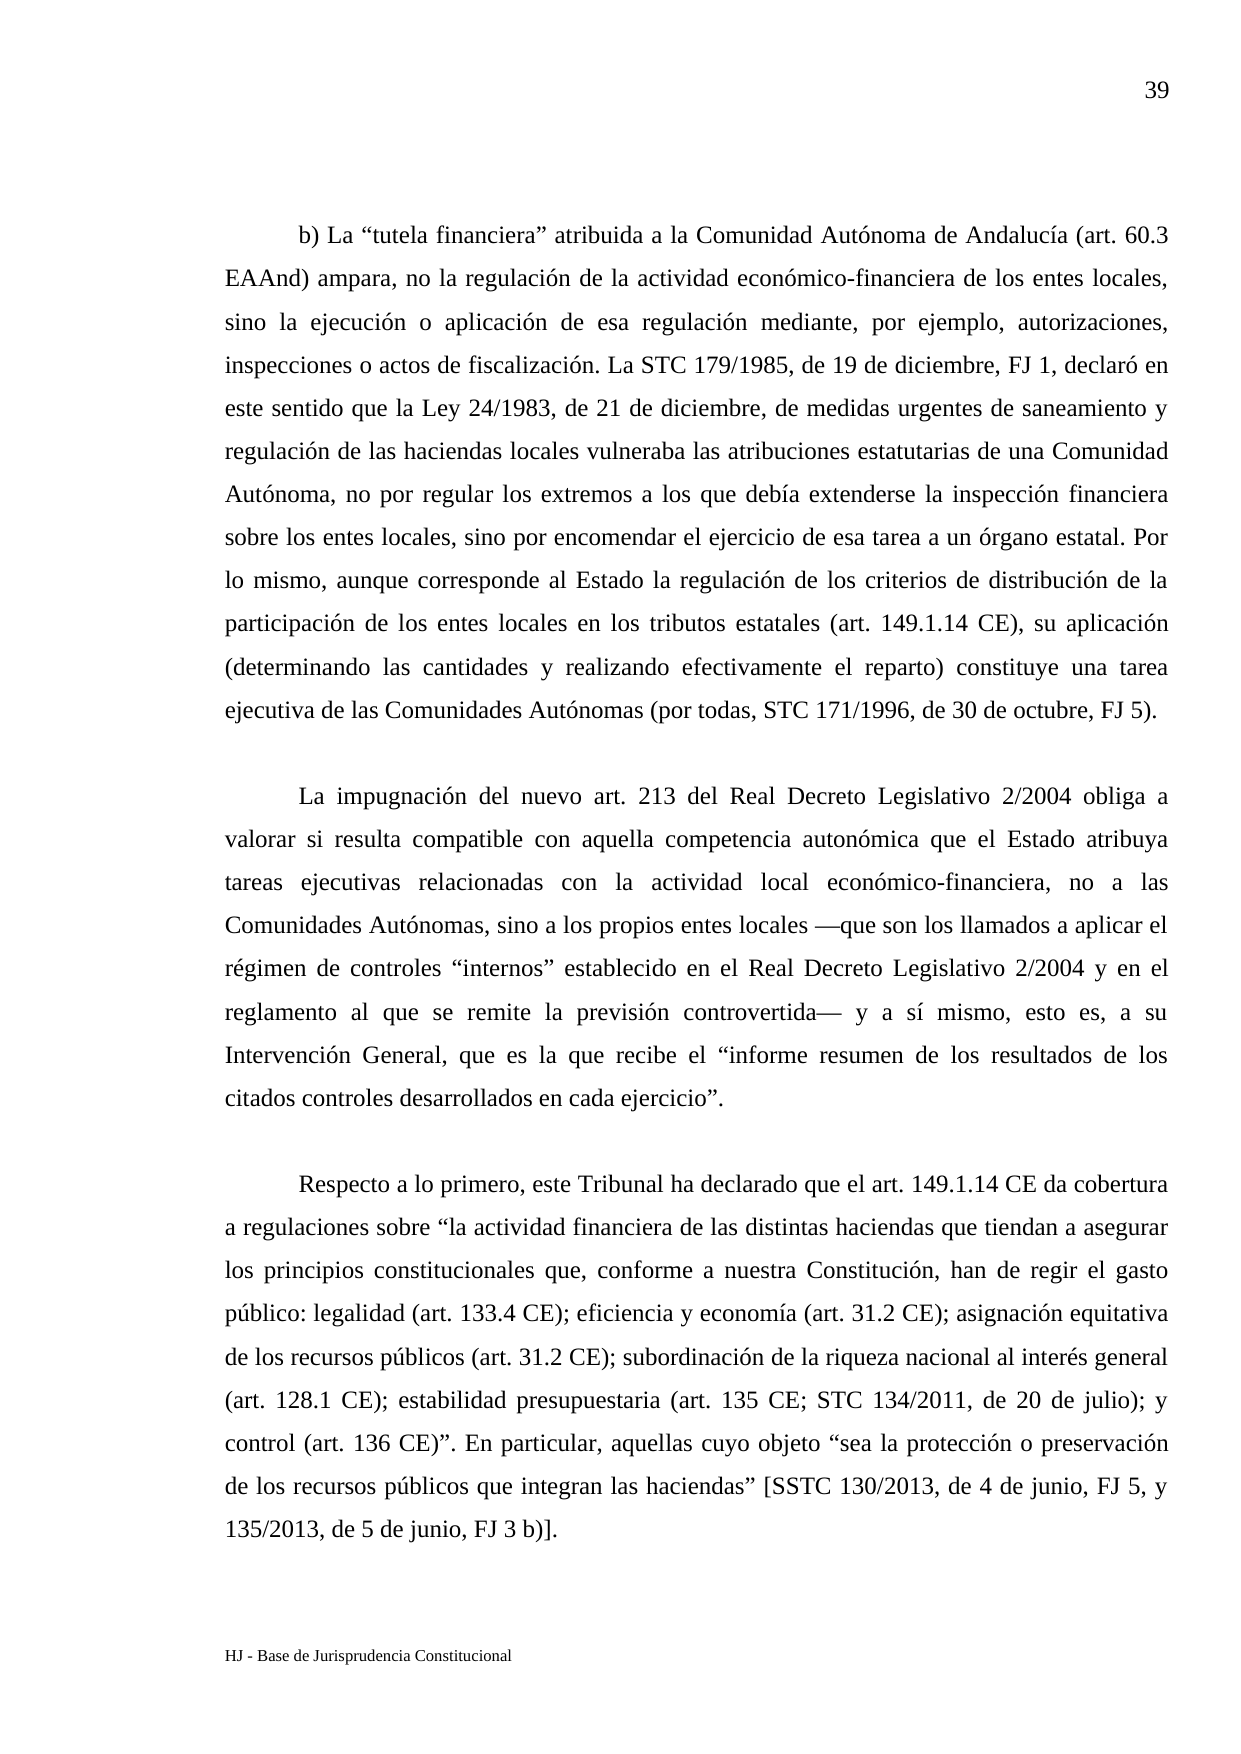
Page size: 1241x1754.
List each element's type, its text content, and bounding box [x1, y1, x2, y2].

text La impugnación del nuevo art. 213 del Real Decreto Legislativo 2/2004 obliga a valorar si resulta compatible con aquella competencia autonómica que el Estado atribuya tareas ejecutivas relacionadas con la actividad local económico-financiera, no a las Comunidades Autónomas, sino a los propios entes locales —que son los llamados a aplicar el régimen de controles “internos” establecido en el Real Decreto Legislativo 2/2004 y en el reglamento al que se remite la previsión controvertida— y a sí mismo, esto es, a su Intervención General, que es la que recibe el “informe resumen de los resultados de los citados controles desarrollados en cada ejercicio”. [224, 781, 1169, 1112]
text Respecto a lo primero, este Tribunal ha declarado que el art. 149.1.14 CE da cobertura a regulaciones sobre “la actividad financiera de las distintas haciendas que tiendan a asegurar los principios constitucionales que, conforme a nuestra Constitución, han de regir el gasto público: legalidad (art. 133.4 CE); eficiencia y economía (art. 31.2 CE); asignación equitativa de los recursos públicos (art. 31.2 CE); subordinación de la riqueza nacional al interés general (art. 128.1 CE); estabilidad presupuestaria (art. 135 CE; STC 134/2011, de 20 de julio); y control (art. 136 CE)”. En particular, aquellas cuyo objeto “sea la protección o preservación de los recursos públicos que integran las haciendas” [SSTC 130/2013, de 4 de junio, FJ 5, y 135/2013, de 5 de junio, FJ 3 b)]. [224, 1169, 1169, 1543]
text b) La “tutela financiera” atribuida a la Comunidad Autónoma de Andalucía (art. 60.3 EAAnd) ampara, no la regulación de la actividad económico-financiera de los entes locales, sino la ejecución o aplicación de esa regulación mediante, por ejemplo, autorizaciones, inspecciones o actos de fiscalización. La STC 179/1985, de 19 de diciembre, FJ 1, declaró en este sentido que la Ley 24/1983, de 21 de diciembre, de medidas urgentes de saneamiento y regulación de las haciendas locales vulneraba las atribuciones estatutarias de una Comunidad Autónoma, no por regular los extremos a los que debía extenderse la inspección financiera sobre los entes locales, sino por encomendar el ejercicio de esa tarea a un órgano estatal. Por lo mismo, aunque corresponde al Estado la regulación de los criterios de distribución de la participación de los entes locales en los tributos estatales (art. 149.1.14 CE), su aplicación (determinando las cantidades y realizando efectivamente el reparto) constituye una tarea ejecutiva de las Comunidades Autónomas (por todas, STC 171/1996, de 30 de octubre, FJ 5). [224, 220, 1169, 723]
